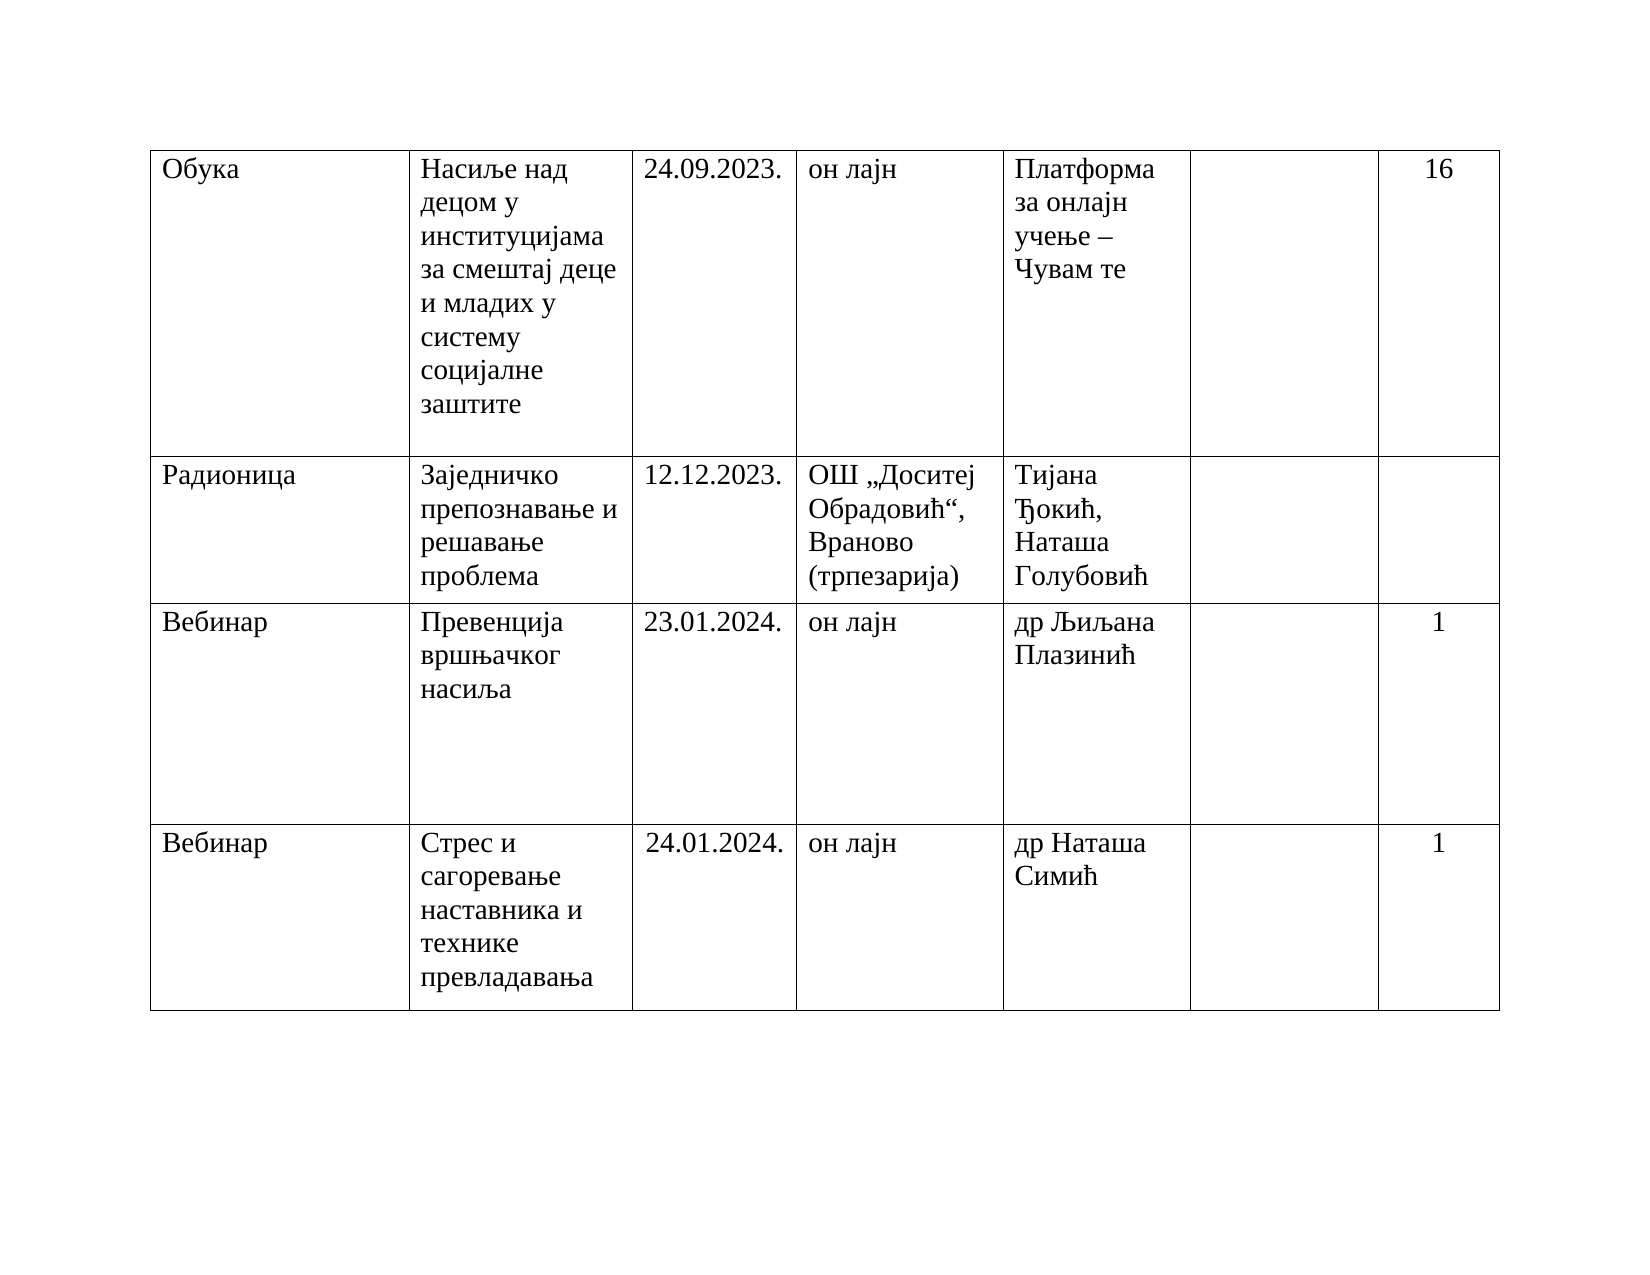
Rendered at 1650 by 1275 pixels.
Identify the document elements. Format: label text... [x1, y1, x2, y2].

table_cell Тијана Ђокић, Наташа Голубовић [1004, 457, 1190, 603]
table_cell [1379, 457, 1499, 603]
table_cell Вебинар [151, 825, 409, 1010]
table_cell 16 [1379, 151, 1499, 456]
table_cell Заједничко препознавање и решавање проблема [410, 457, 632, 603]
table_cell 23.01.2024. [633, 604, 796, 824]
table_cell он лајн [797, 151, 1003, 456]
table_cell [1191, 151, 1378, 456]
table_cell Превенција вршњачког насиља [410, 604, 632, 824]
table_cell 12.12.2023. [633, 457, 796, 603]
table_cell он лајн [797, 604, 1003, 824]
table_cell 24.01.2024. [633, 825, 796, 1010]
table_cell 1 [1379, 825, 1499, 1010]
table_cell 24.09.2023. [633, 151, 796, 456]
table_cell Вебинар [151, 604, 409, 824]
table_cell [1191, 604, 1378, 824]
table_cell Платформа за онлајн учење – Чувам те [1004, 151, 1190, 456]
table_cell [1191, 825, 1378, 1010]
table_cell Радионица [151, 457, 409, 603]
table_cell Стрес и сагоревање наставника и технике превладавања [410, 825, 632, 1010]
table_cell [1191, 457, 1378, 603]
table_cell др Наташа Симић [1004, 825, 1190, 1010]
table_cell Обука [151, 151, 409, 456]
table_cell он лајн [797, 825, 1003, 1010]
table_cell Насиље над децом у институцијама за смештај деце и младих у систему социјалне заштите [410, 151, 632, 456]
table_cell 1 [1379, 604, 1499, 824]
table_cell др Љиљана Плазинић [1004, 604, 1190, 824]
table_cell ОШ „Доситеј Обрадовић“, Враново (трпезарија) [797, 457, 1003, 603]
